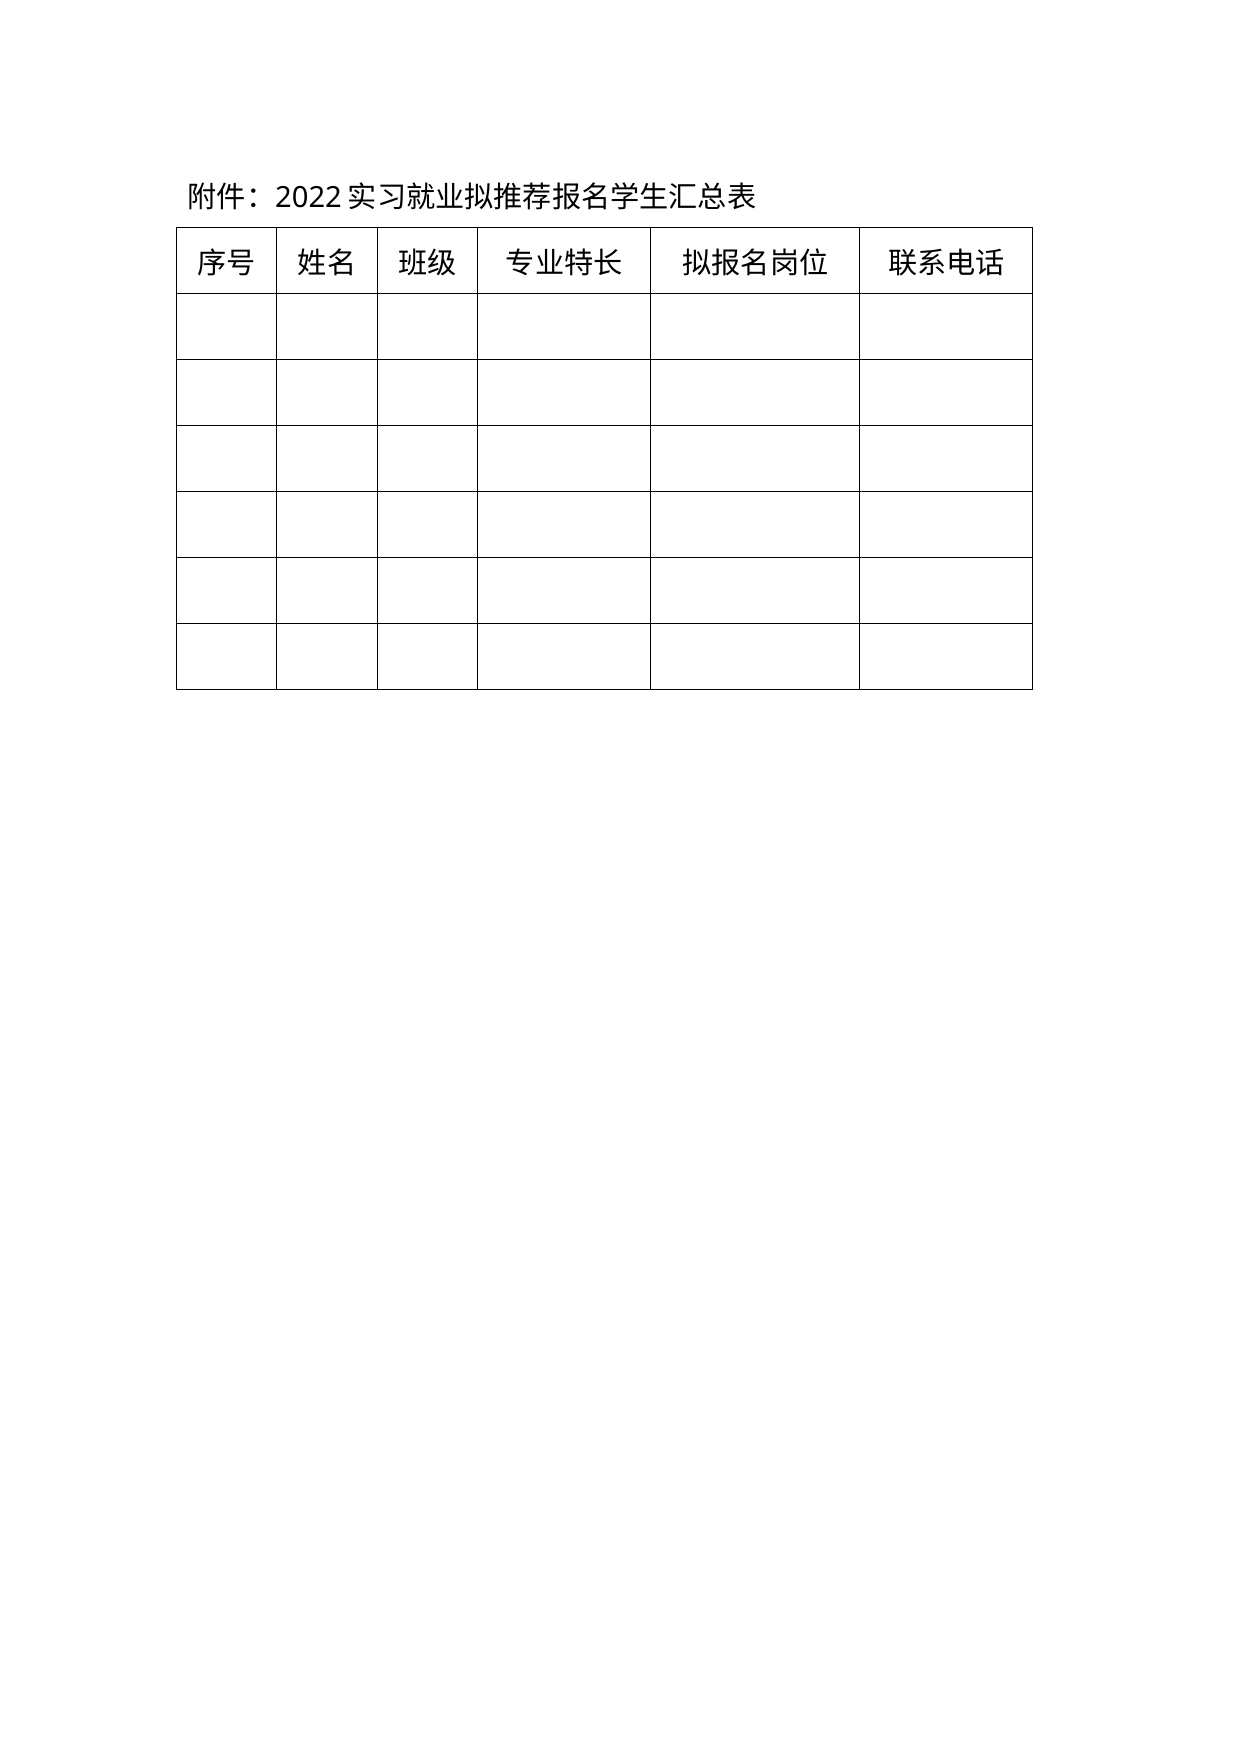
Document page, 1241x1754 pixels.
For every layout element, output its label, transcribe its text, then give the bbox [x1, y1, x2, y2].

table_cell [478, 426, 650, 491]
table_cell [478, 558, 650, 623]
table_cell [177, 492, 276, 557]
table_cell [177, 558, 276, 623]
table_header 联系电话 [860, 228, 1032, 293]
table_cell [277, 426, 377, 491]
table_header 拟报名岗位 [651, 228, 859, 293]
table_cell [651, 558, 859, 623]
table_cell [478, 624, 650, 689]
table_cell [378, 360, 477, 425]
table_header 班级 [378, 228, 477, 293]
table_cell [277, 492, 377, 557]
table_cell [478, 360, 650, 425]
table_cell [378, 294, 477, 359]
table_cell [277, 360, 377, 425]
table_cell [651, 624, 859, 689]
table_header 姓名 [277, 228, 377, 293]
table_cell [177, 624, 276, 689]
table_cell [277, 558, 377, 623]
table_cell [860, 558, 1032, 623]
table_cell [378, 624, 477, 689]
table_cell [177, 360, 276, 425]
table_cell [177, 426, 276, 491]
table_cell [651, 426, 859, 491]
table_header 序号 [177, 228, 276, 293]
table_cell [177, 294, 276, 359]
table_cell [860, 492, 1032, 557]
table_cell [478, 294, 650, 359]
table_cell [378, 426, 477, 491]
table_cell [651, 492, 859, 557]
table_cell [860, 360, 1032, 425]
table_cell [277, 294, 377, 359]
table_cell [860, 294, 1032, 359]
table_cell [860, 624, 1032, 689]
table_cell [651, 294, 859, 359]
text 附件：2022实习就业拟推荐报名学生汇总表 [187, 162, 1053, 227]
table_cell [651, 360, 859, 425]
table_cell [478, 492, 650, 557]
table_cell [860, 426, 1032, 491]
table_cell [378, 492, 477, 557]
table_cell [378, 558, 477, 623]
table_cell [277, 624, 377, 689]
table_header 专业特长 [478, 228, 650, 293]
